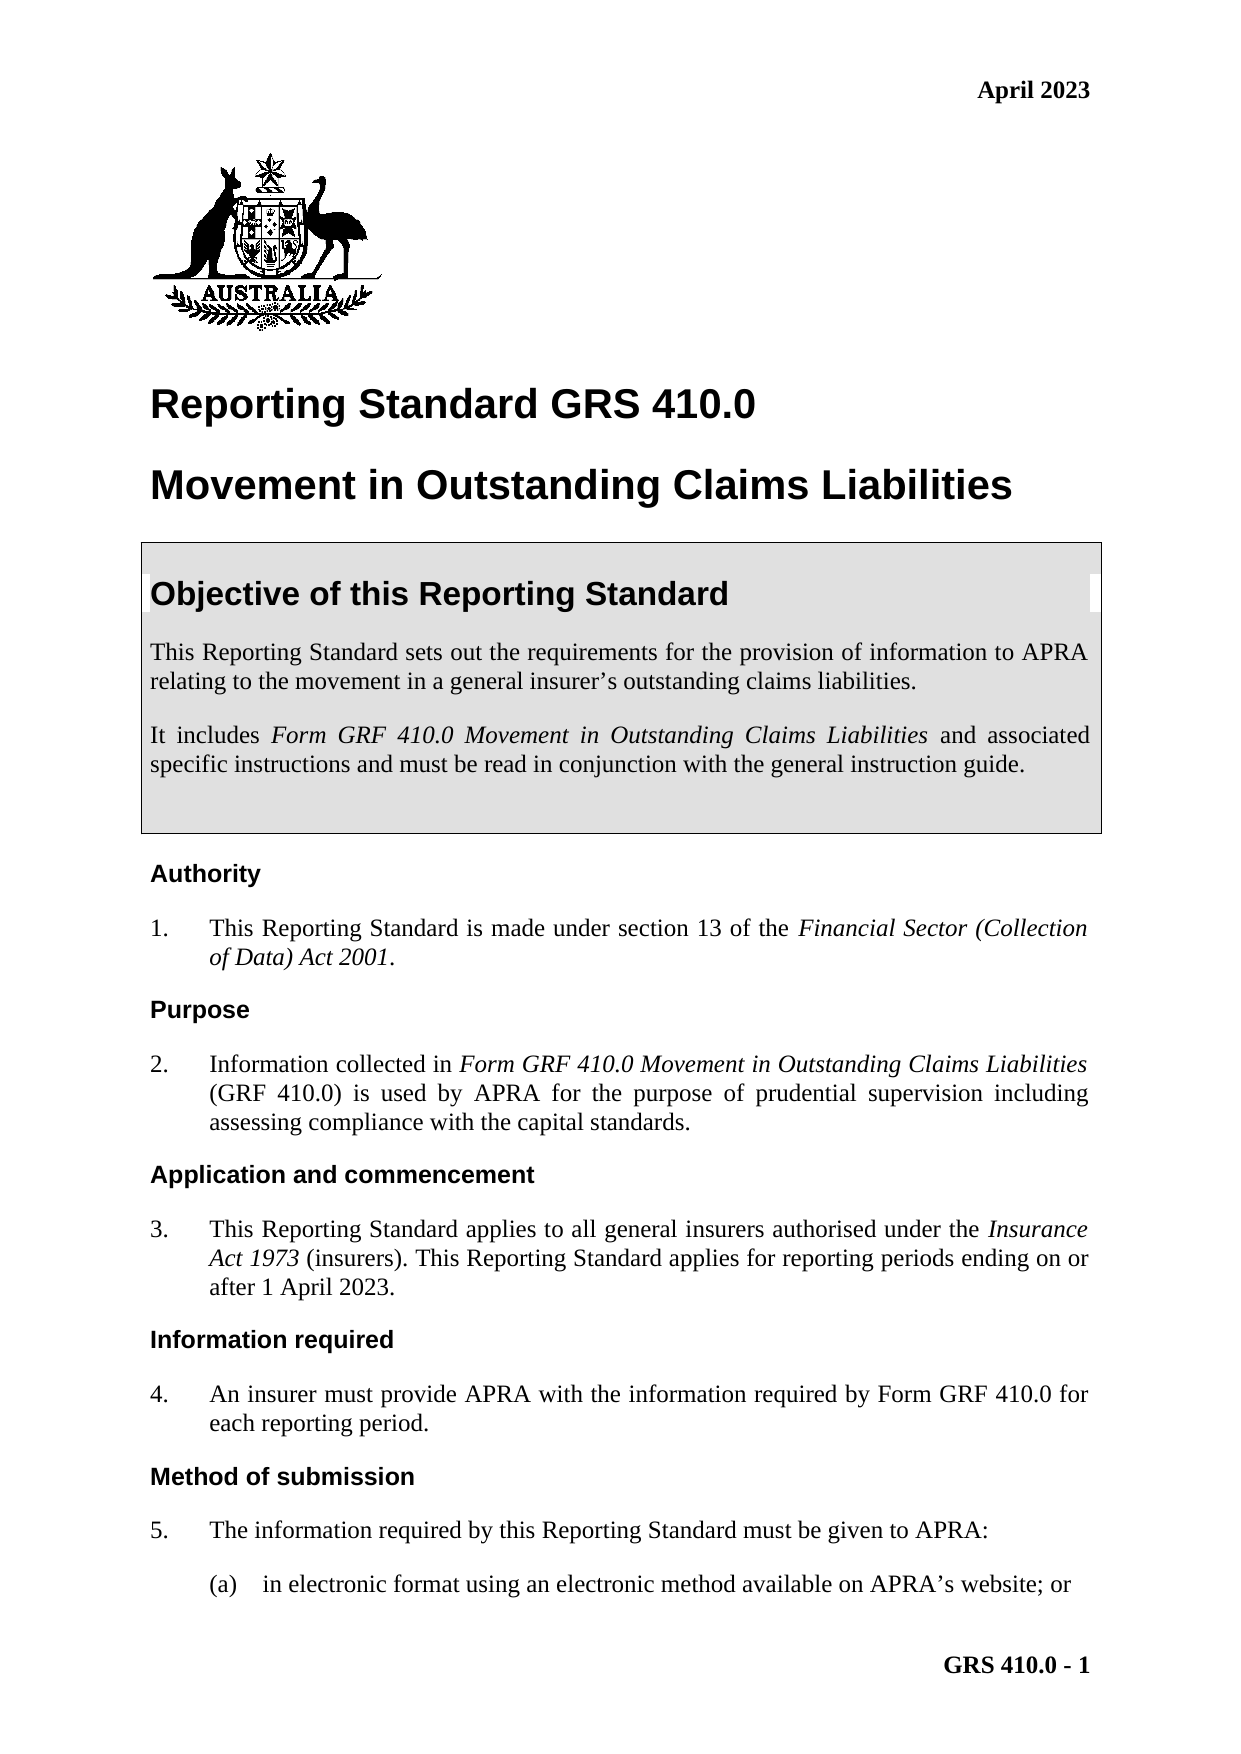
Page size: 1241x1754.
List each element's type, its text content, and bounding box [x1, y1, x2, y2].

list This Reporting Standard is made under section 13 of the Financial Sector (Collection of Data) Act 2001. [150, 913, 1090, 971]
text rmation required [150, 1326, 1090, 1354]
text Authority [150, 859, 1090, 888]
text Method of submission [150, 1462, 1090, 1491]
list This Reporting Standard applies to all general insurers authorised under the Insurance Act 1973 (insurers). This Reporting Standard applies for reporting periods ending on or after 1 April 2023. [150, 1214, 1090, 1301]
list An insurer must provide APRA with the information required by Form GRF 410.0 for each reporting period. [150, 1379, 1090, 1437]
text (a) in electronic format using an electronic method available on APRA’s website; or [209, 1569, 1090, 1598]
text Purpose [150, 996, 1090, 1024]
list The information required by this Reporting Standard must be given to APRA: [150, 1516, 1090, 1544]
text Reporting Standard GRS 410.0 [150, 379, 1090, 427]
text This Reporting Standard sets out the requirements for the provision of information to APRA relating to the movement in a general insurer’s outstanding claims liabilities. [142, 634, 1101, 695]
list Information collected in Form GRF 410.0 Movement in Outstanding Claims Liabilities (GRF 410.0) is used by APRA for the purpose of prudential supervision including assessing compliance with the capital standards. [150, 1049, 1090, 1136]
text Objective of this Reporting Standard [150, 574, 1090, 612]
text It includes Form GRF 410.0 Movement in Outstanding Claims Liabilities and associated specific instructions and must be read in conjunction with the general instruction guide. [142, 717, 1101, 777]
text Movement in Outstanding Claims Liabilities [150, 461, 1090, 508]
text Application and commencement [150, 1161, 1090, 1189]
